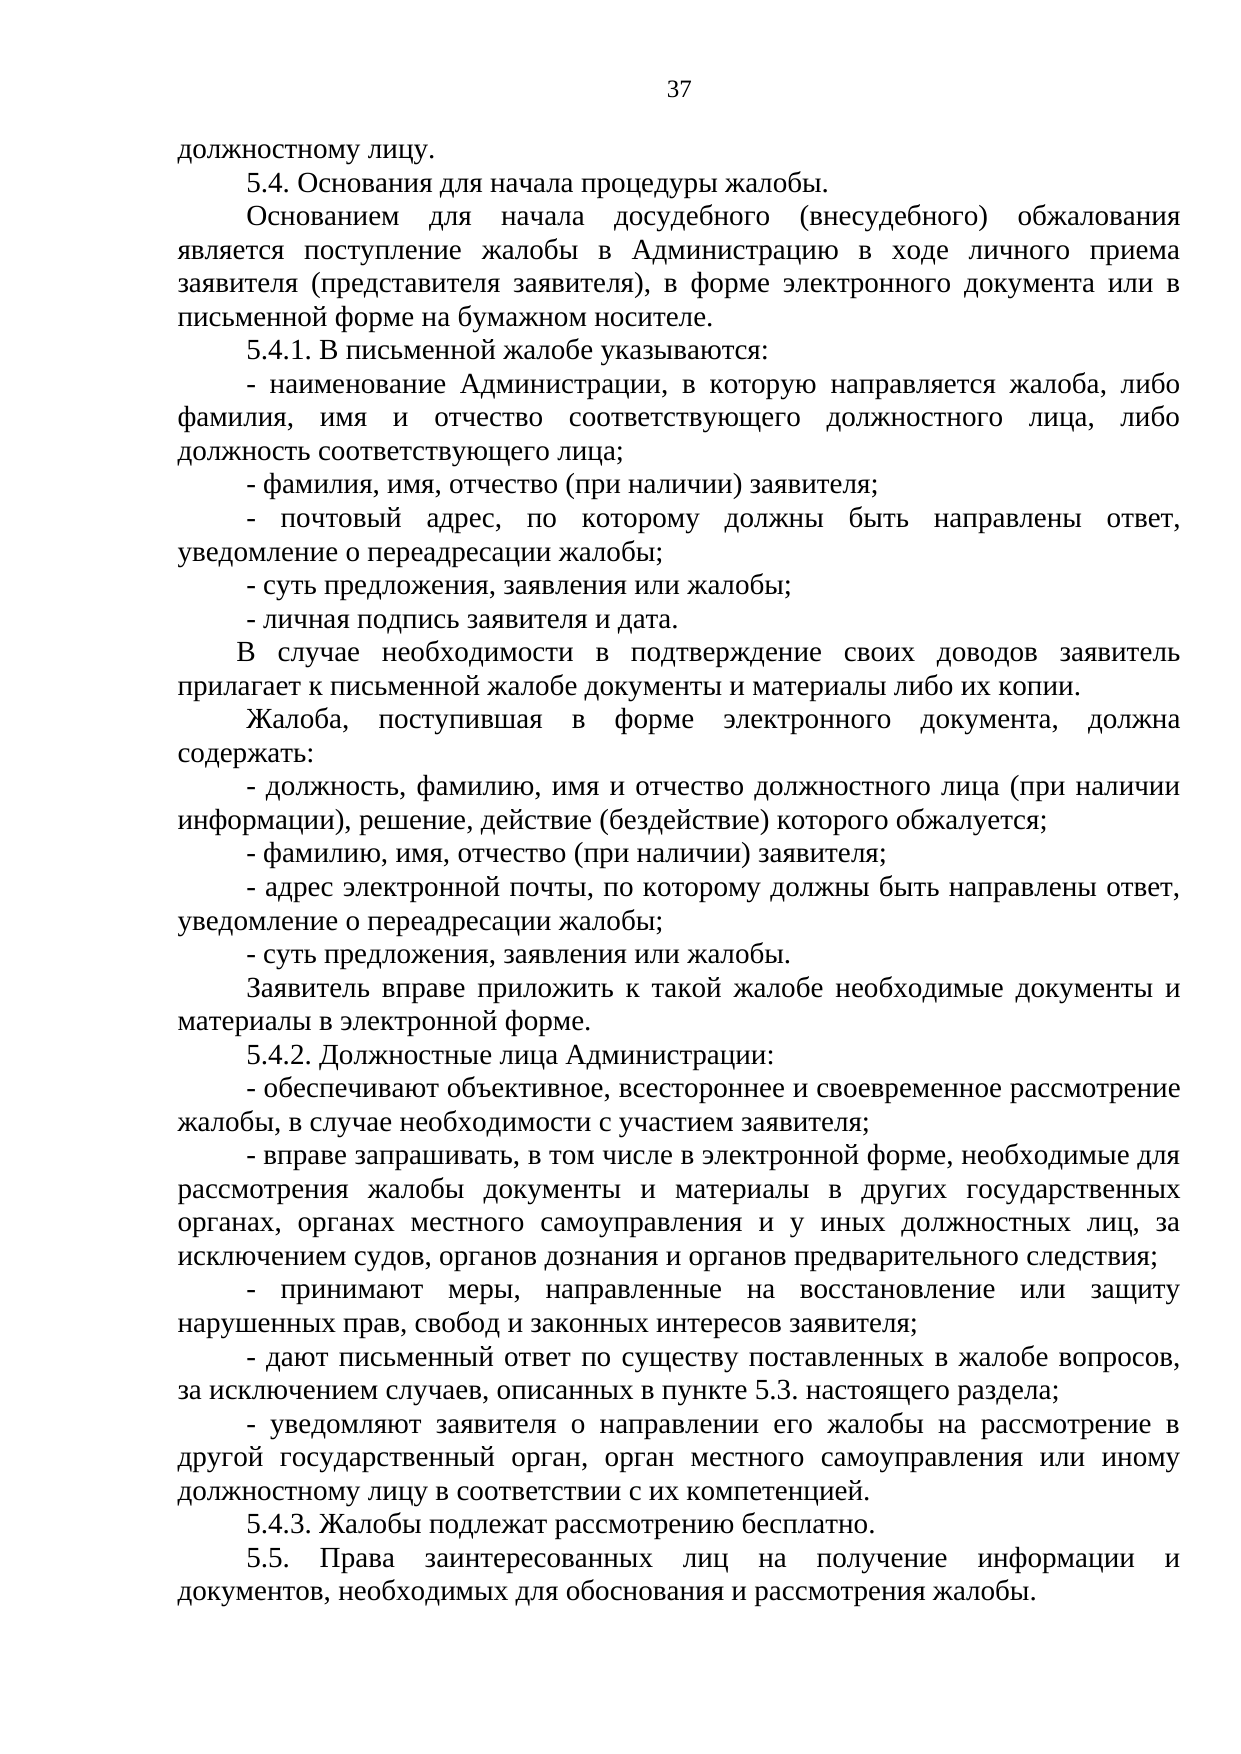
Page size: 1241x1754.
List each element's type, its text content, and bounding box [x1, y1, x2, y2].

text 5.4.1. В письменной жалобе указываются: [177, 332, 1181, 366]
text - фамилия, имя, отчество (при наличии) заявителя; [177, 467, 1181, 500]
text - принимают меры, направленные на восстановление или защиту нарушенных прав, свобод и законных интересов заявителя; [177, 1272, 1181, 1339]
text - адрес электронной почты, по которому должны быть направлены ответ, уведомление о переадресации жалобы; [177, 869, 1181, 936]
text 5.4.2. Должностные лица Администрации: [177, 1037, 1181, 1070]
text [177, 131, 1181, 165]
text - фамилию, имя, отчество (при наличии) заявителя; [177, 836, 1181, 869]
text - вправе запрашивать, в том числе в электронной форме, необходимые для рассмотрения жалобы документы и материалы в других государственных органах, органах местного самоуправления и у иных должностных лиц, за исключением судов, органов дознания и органов предварительного следствия; [177, 1137, 1181, 1272]
text - дают письменный ответ по существу поставленных в жалобе вопросов, за исключением случаев, описанных в пункте 5.3. настоящего раздела; [177, 1339, 1181, 1406]
text 5.4.3. Жалобы подлежат рассмотрению бесплатно. [177, 1506, 1181, 1540]
text - личная подпись заявителя и дата. [177, 601, 1181, 634]
text Заявитель вправе приложить к такой жалобе необходимые документы и материалы в электронной форме. [177, 970, 1181, 1037]
text - должность, фамилию, имя и отчество должностного лица (при наличии информации), решение, действие (бездействие) которого обжалуется; [177, 768, 1181, 836]
text - почтовый адрес, по которому должны быть направлены ответ, уведомление о переадресации жалобы; [177, 500, 1181, 567]
text - наименование Администрации, в которую направляется жалоба, либо фамилия, имя и отчество соответствующего должностного лица, либо должность соответствующего лица; [177, 366, 1181, 467]
text 5.4. Основания для начала процедуры жалобы. [177, 165, 1181, 198]
text Основанием для начала досудебного (внесудебного) обжалования является поступление жалобы в Администрацию в ходе личного приема заявителя (представителя заявителя), в форме электронного документа или в письменной форме на бумажном носителе. [177, 198, 1181, 332]
text - суть предложения, заявления или жалобы; [177, 567, 1181, 601]
text Жалоба, поступившая в форме электронного документа, должна содержать: [177, 701, 1181, 768]
text - уведомляют заявителя о направлении его жалобы на рассмотрение в другой государственный орган, орган местного самоуправления или иному должностному лицу в соответствии с их компетенцией. [177, 1406, 1181, 1506]
text - суть предложения, заявления или жалобы. [177, 936, 1181, 970]
text 5.5. Права заинтересованных лиц на получение информации и документов, необходимых для обоснования и рассмотрения жалобы. [177, 1540, 1181, 1607]
text - обеспечивают объективное, всестороннее и своевременное рассмотрение жалобы, в случае необходимости с участием заявителя; [177, 1070, 1181, 1137]
text В случае необходимости в подтверждение своих доводов заявитель прилагает к письменной жалобе документы и материалы либо их копии. [177, 634, 1181, 701]
